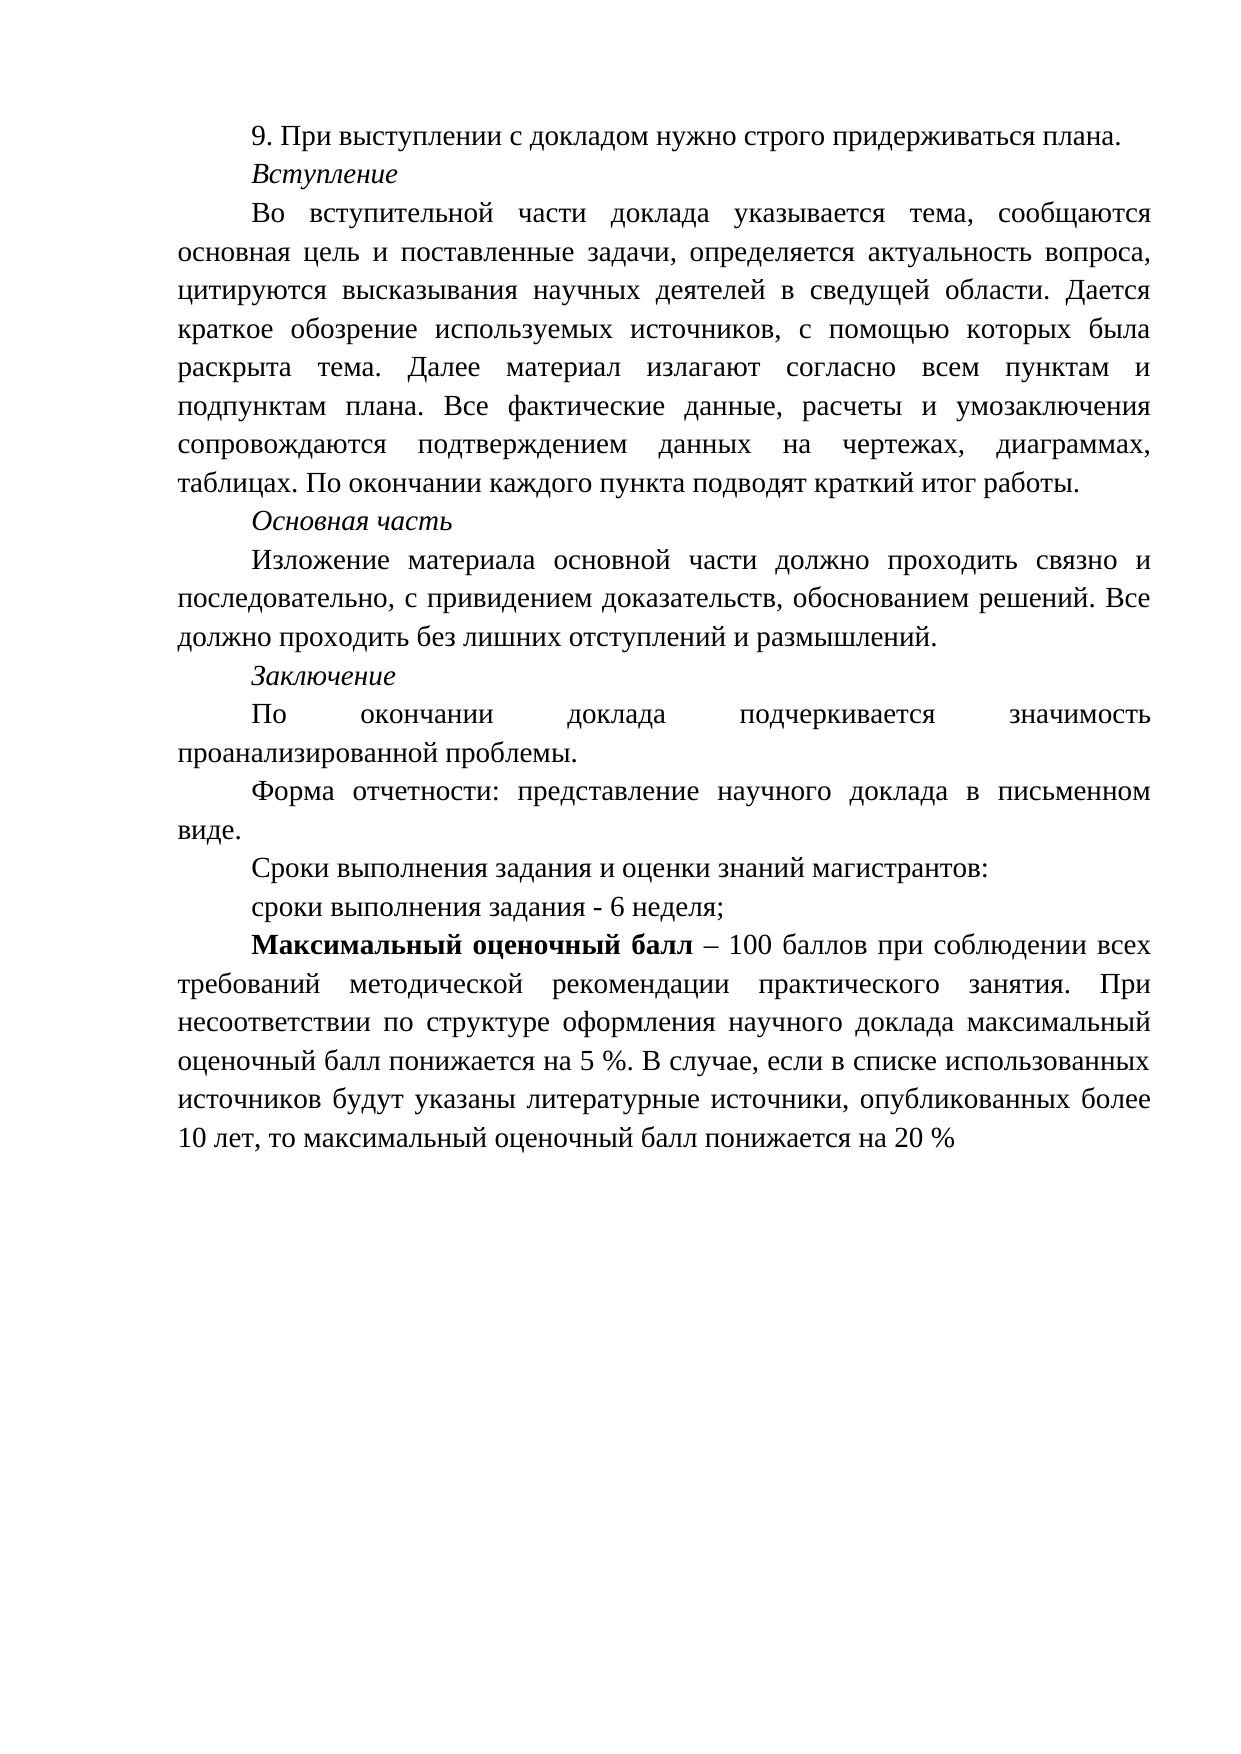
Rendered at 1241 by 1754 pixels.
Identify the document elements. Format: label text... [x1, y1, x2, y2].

text Форма отчетности: представление научного доклада в письменном виде. [177, 773, 1152, 845]
text Основная часть [177, 503, 1152, 537]
text Во вступительной части доклада указывается тема, сообщаются основная цель и поставленные задачи, определяется актуальность вопроса, цитируются высказывания научных деятелей в сведущей области. Дается краткое обозрение используемых источников, с помощью которых была раскрыта тема. Далее материал излагают согласно всем пунктам и подпунктам плана. Все фактические данные, расчеты и умозаключения сопровождаются подтверждением данных на чертежах, диаграммах, таблицах. По окончании каждого пункта подводят краткий итог работы. [177, 195, 1152, 498]
text Максимальный оценочный балл – 100 баллов при соблюдении всех требований методической рекомендации практического занятия. При несоответствии по структуре оформления научного доклада максимальный оценочный балл понижается на 5 %. В случае, если в списке использованных источников будут указаны литературные источники, опубликованных более 10 лет, то максимальный оценочный балл понижается на 20 % [177, 927, 1152, 1154]
text Заключение [177, 658, 1152, 691]
text 9. При выступлении с докладом нужно строго придерживаться плана. [177, 118, 1152, 152]
text По окончании доклада подчеркивается значимость проанализированной проблемы. [177, 696, 1152, 768]
text сроки выполнения задания - 6 неделя; [177, 889, 1152, 922]
text Изложение материала основной части должно проходить связно и последовательно, с привидением доказательств, обоснованием решений. Все должно проходить без лишних отступлений и размышлений. [177, 542, 1152, 653]
text Сроки выполнения задания и оценки знаний магистрантов: [177, 850, 1152, 884]
text Вступление [177, 157, 1152, 190]
